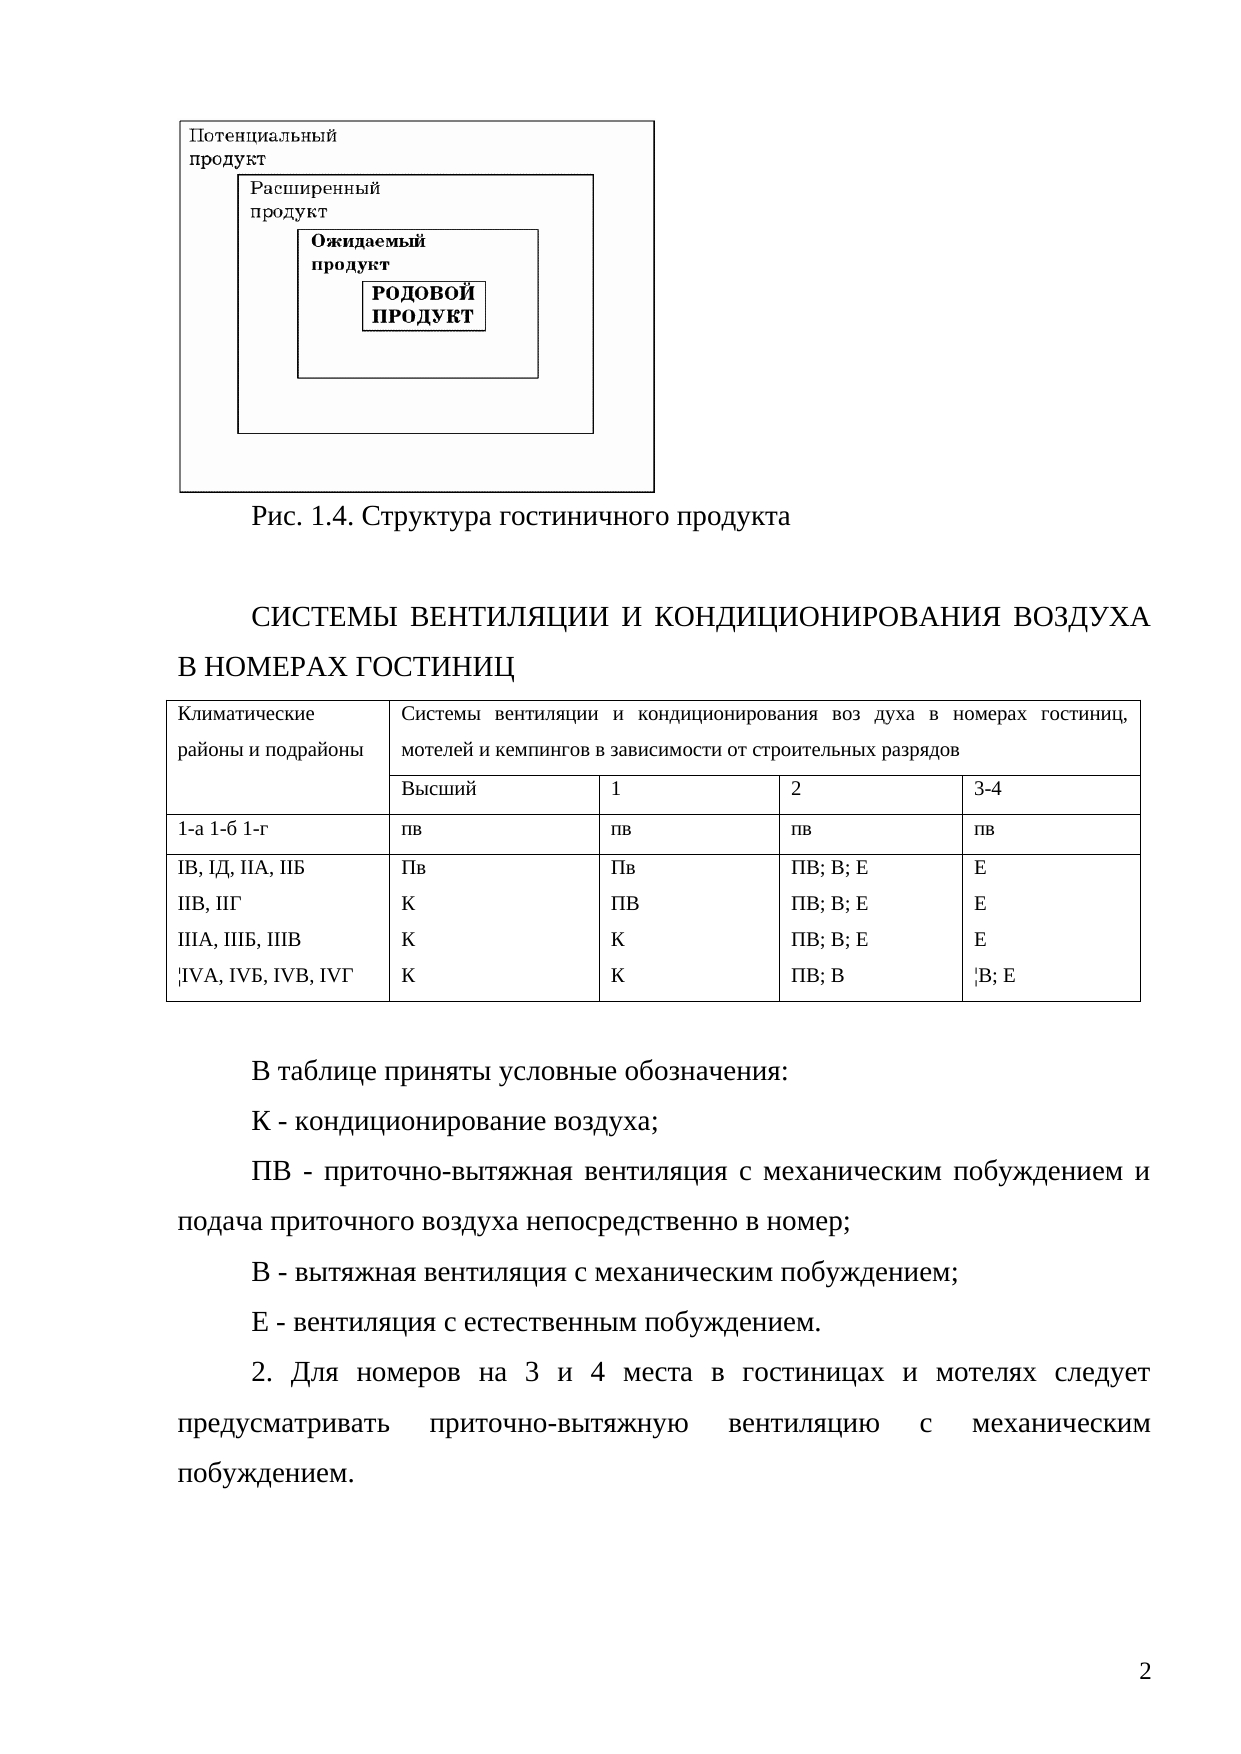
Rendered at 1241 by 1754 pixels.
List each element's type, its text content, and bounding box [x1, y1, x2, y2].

text СИСТЕМЫ ВЕНТИЛЯЦИИ И КОНДИЦИОНИРОВАНИЯ ВОЗДУХА В НОМЕРАХ ГОСТИНИЦ [177, 599, 1152, 683]
table_cell Е Е Е ¦В; Е [963, 855, 1140, 1001]
table_cell 1-а 1-б 1-г [167, 815, 389, 854]
text К - кондиционирование воздуха; [177, 1103, 1152, 1136]
text 2. Для номеров на 3 и 4 места в гостиницах и мотелях следует предусматривать приточно-вытяжную вентиляцию с механическим побуждением. [177, 1354, 1152, 1489]
text Е - вентиляция с естественным побуждением. [177, 1304, 1152, 1338]
table_cell ПВ; В; Е ПВ; В; Е ПВ; В; Е ПВ; В [780, 855, 962, 1001]
table_header Системы вентиляции и кондиционирования воз духа в номерах гостиниц, мотелей и кемпингов в зависимости от строительных разрядов [390, 701, 1140, 775]
table_cell 1 [600, 776, 779, 814]
table_cell пв [780, 815, 962, 854]
table_cell 3-4 [963, 776, 1140, 814]
text В таблице приняты условные обозначения: [177, 1053, 1152, 1086]
table_cell Высший [390, 776, 599, 814]
text В - вытяжная вентиляция с механическим побуждением; [177, 1254, 1152, 1287]
text Рис. 1.4. Структура гостиничного продукта [177, 498, 1152, 532]
picture [177, 118, 656, 494]
table_cell IВ, IД, IIА, IIБ IIВ, IIГ IIIА, IIIБ, IIIВ ¦IVА, IVБ, IVВ, IVГ [167, 855, 389, 1001]
table_header Климатические районы и подрайоны [167, 701, 389, 814]
table_cell пв [600, 815, 779, 854]
table_cell 2 [780, 776, 962, 814]
text ПВ - приточно-вытяжная вентиляция с механическим побуждением и подача приточного воздуха непосредственно в номер; [177, 1153, 1152, 1237]
table_cell Пв К К К [390, 855, 599, 1001]
table_cell Пв ПВ К К [600, 855, 779, 1001]
table_cell пв [390, 815, 599, 854]
table_cell пв [963, 815, 1140, 854]
